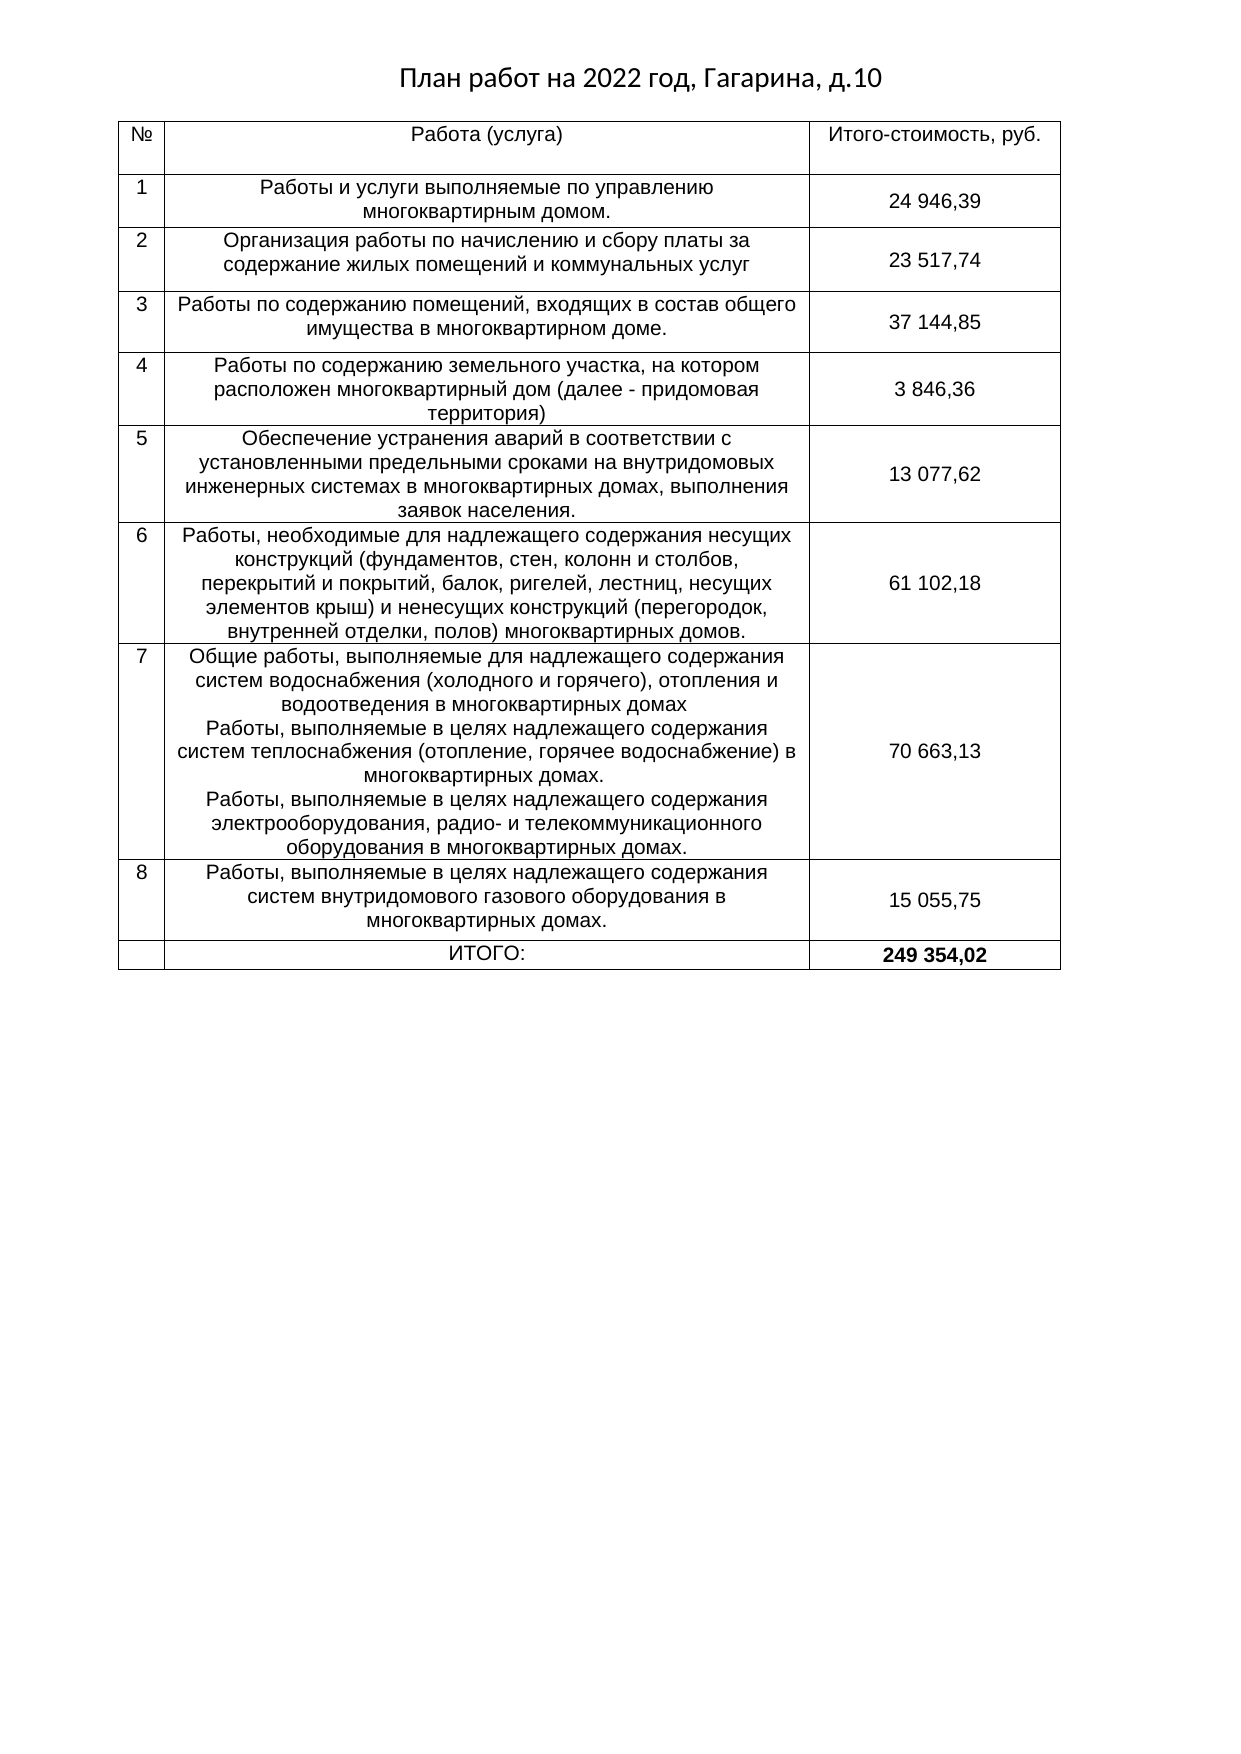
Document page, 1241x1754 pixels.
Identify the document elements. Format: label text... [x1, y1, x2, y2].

table_header № [119, 122, 164, 174]
table_cell 13 077,62 [810, 426, 1060, 522]
table_cell Работы, выполняемые в целях надлежащего содержания систем внутридомового газового оборудования в многоквартирных домах. [165, 860, 809, 939]
table_cell 70 663,13 [810, 644, 1060, 859]
table_cell Общие работы, выполняемые для надлежащего содержания систем водоснабжения (холодного и горячего), отопления и водоотведения в многоквартирных домах Работы, выполняемые в целях надлежащего содержания систем теплоснабжения (отопление, горячее водоснабжение) в многоквартирных домах. Работы, выполняемые в целях надлежащего содержания электрооборудования, радио- и телекоммуникационного оборудования в многоквартирных домах. [165, 644, 809, 859]
table_cell 2 [119, 228, 164, 291]
table_cell 6 [119, 523, 164, 642]
table_cell [119, 941, 164, 969]
table_cell 5 [119, 426, 164, 522]
text План работ на 2022 год, Гагарина, д.10 [130, 59, 1152, 95]
table_cell 8 [119, 860, 164, 939]
table_cell 7 [119, 644, 164, 859]
table_cell 1 [119, 175, 164, 227]
table_cell Организация работы по начислению и сбору платы за содержание жилых помещений и коммунальных услуг [165, 228, 809, 291]
table_cell 61 102,18 [810, 523, 1060, 642]
table_cell 4 [119, 353, 164, 425]
table_cell 23 517,74 [810, 228, 1060, 291]
table_cell 15 055,75 [810, 860, 1060, 939]
table_cell Работы по содержанию помещений, входящих в состав общего имущества в многоквартирном доме. [165, 292, 809, 352]
table_cell 3 846,36 [810, 353, 1060, 425]
table_header Итого-стоимость, руб. [810, 122, 1060, 174]
table_cell Работы, необходимые для надлежащего содержания несущих конструкций (фундаментов, стен, колонн и столбов, перекрытий и покрытий, балок, ригелей, лестниц, несущих элементов крыш) и ненесущих конструкций (перегородок, внутренней отделки, полов) многоквартирных домов. [165, 523, 809, 642]
table_cell 37 144,85 [810, 292, 1060, 352]
table_cell Обеспечение устранения аварий в соответствии с установленными предельными сроками на внутридомовых инженерных системах в многоквартирных домах, выполнения заявок населения. [165, 426, 809, 522]
table_cell 24 946,39 [810, 175, 1060, 227]
table_cell Работы и услуги выполняемые по управлению многоквартирным домом. [165, 175, 809, 227]
table_cell 3 [119, 292, 164, 352]
table_cell ИТОГО: [165, 941, 809, 969]
table_cell 249 354,02 [810, 941, 1060, 969]
table_header Работа (услуга) [165, 122, 809, 174]
table_cell Работы по содержанию земельного участка, на котором расположен многоквартирный дом (далее - придомовая территория) [165, 353, 809, 425]
